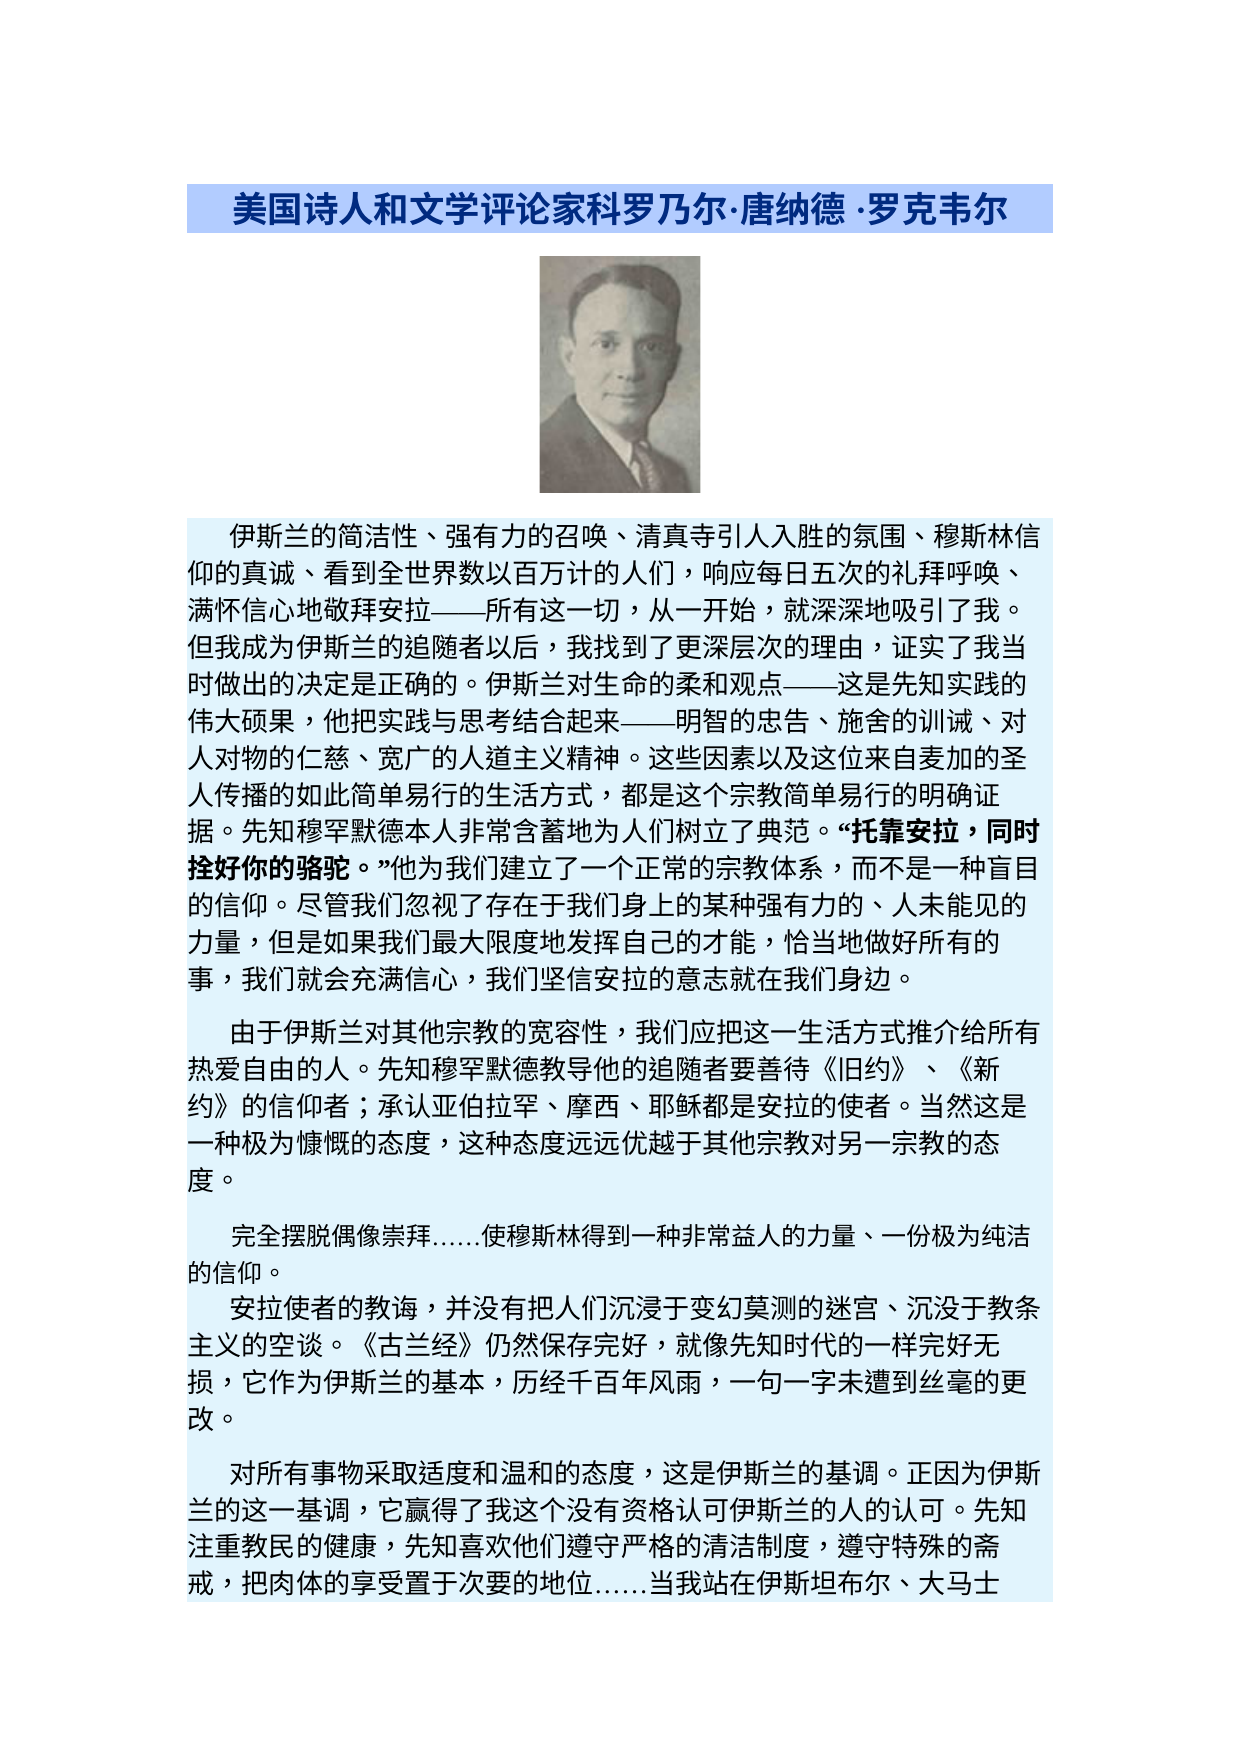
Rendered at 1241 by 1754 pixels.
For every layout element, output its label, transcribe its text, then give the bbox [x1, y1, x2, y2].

text 安拉使者的教诲，并没有把人们沉浸于变幻莫测的迷宫、沉没于教条主义的空谈。《古兰经》仍然保存完好，就像先知时代的一样完好无损，它作为伊斯兰的基本，历经千百年风雨，一句一字未遭到丝毫的更改。 [187, 1290, 1053, 1437]
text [187, 1454, 1053, 1602]
text 完全摆脱偶像崇拜……使穆斯林得到一种非常益人的力量、一份极为纯洁的信仰。 [187, 1215, 1053, 1290]
text 伊斯兰的简洁性、强有力的召唤、清真寺引人入胜的氛围、穆斯林信仰的真诚、看到全世界数以百万计的人们，响应每日五次的礼拜呼唤、满怀信心地敬拜安拉——所有这一切，从一开始，就深深地吸引了我。但我成为伊斯兰的追随者以后，我找到了更深层次的理由，证实了我当时做出的决定是正确的。伊斯兰对生命的柔和观点——这是先知实践的伟大硕果，他把实践与思考结合起来——明智的忠告、施舍的训诫、对人对物的仁慈、宽广的人道主义精神。这些因素以及这位来自麦加的圣人传播的如此简单易行的生活方式，都是这个宗教简单易行的明确证据。先知穆罕默德本人非常含蓄地为人们树立了典范。“托靠安拉，同时拴好你的骆驼。”他为我们建立了一个正常的宗教体系，而不是一种盲目的信仰。尽管我们忽视了存在于我们身上的某种强有力的、人未能见的力量，但是如果我们最大限度地发挥自己的才能，恰当地做好所有的事，我们就会充满信心，我们坚信安拉的意志就在我们身边。 [187, 518, 1053, 997]
subtitle 美国诗人和文学评论家科罗乃尔·唐纳德 ·罗克韦尔 [187, 184, 1053, 233]
text 由于伊斯兰对其他宗教的宽容性，我们应把这一生活方式推介给所有热爱自由的人。先知穆罕默德教导他的追随者要善待《旧约》、《新约》的信仰者；承认亚伯拉罕、摩西、耶稣都是安拉的使者。当然这是一种极为慷慨的态度，这种态度远远优越于其他宗教对另一宗教的态度。 [187, 1014, 1053, 1198]
picture [539, 256, 701, 493]
